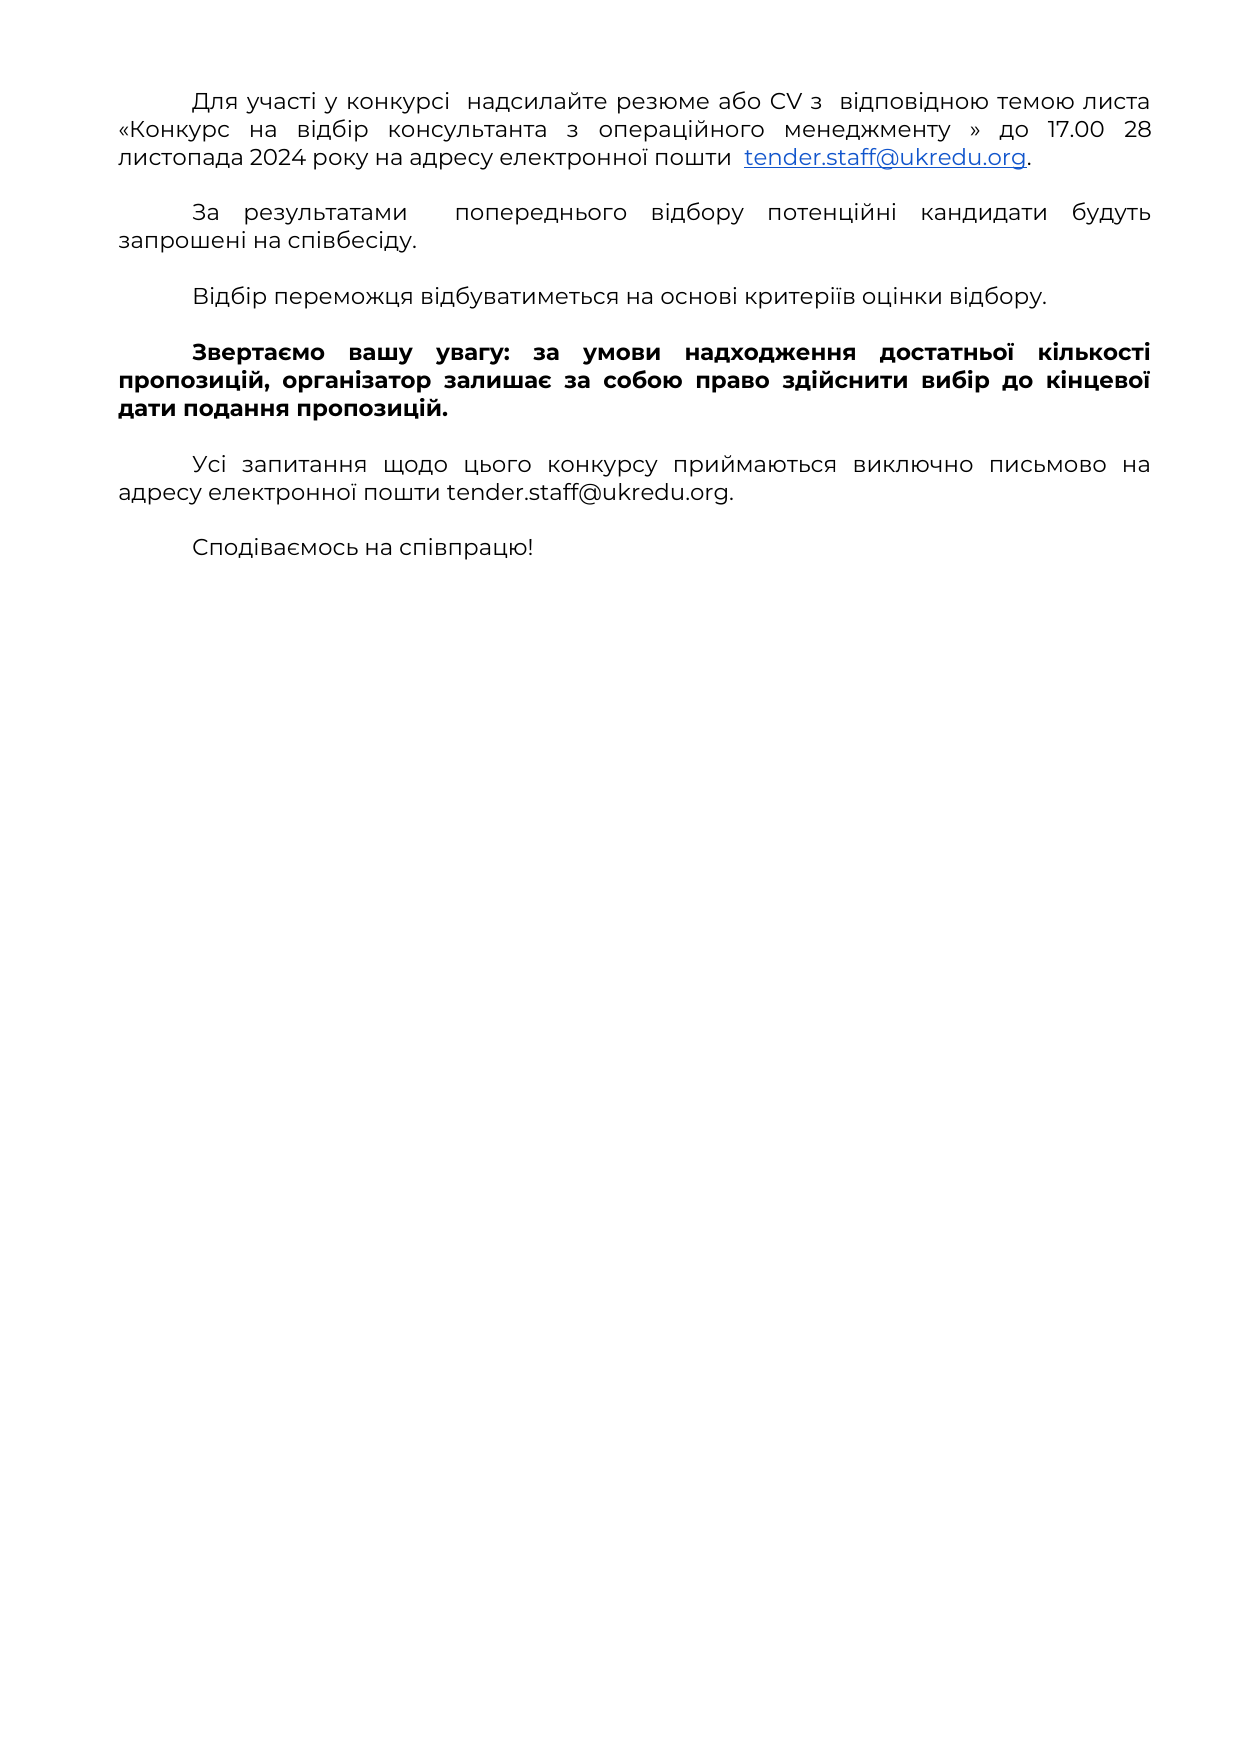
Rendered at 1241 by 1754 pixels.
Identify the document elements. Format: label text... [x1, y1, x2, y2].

text Сподіваємось на співпрацю! [118, 533, 1152, 561]
text Усі запитання щодо цього конкурсу приймаються виключно письмово на адресу електронної пошти tender.staff@ukredu.org. [118, 450, 1152, 506]
text Звертаємо вашу увагу: за умови надходження достатньої кількості пропозицій, організатор залишає за собою право здійснити вибір до кінцевої дати подання пропозицій. [118, 338, 1152, 422]
text Для участі у конкурсі надсилайте резюме або CV з відповідною темою листа «Конкурс на відбір консультанта з операційного менеджменту » до 17.00 28 листопада 2024 року на адресу електронної пошти tender.staff@ukredu.org. [118, 87, 1152, 171]
text Відбір переможця відбуватиметься на основі критеріїв оцінки відбору. [118, 282, 1152, 310]
text За результатами попереднього відбору потенційні кандидати будуть запрошені на співбесіду. [118, 198, 1152, 254]
